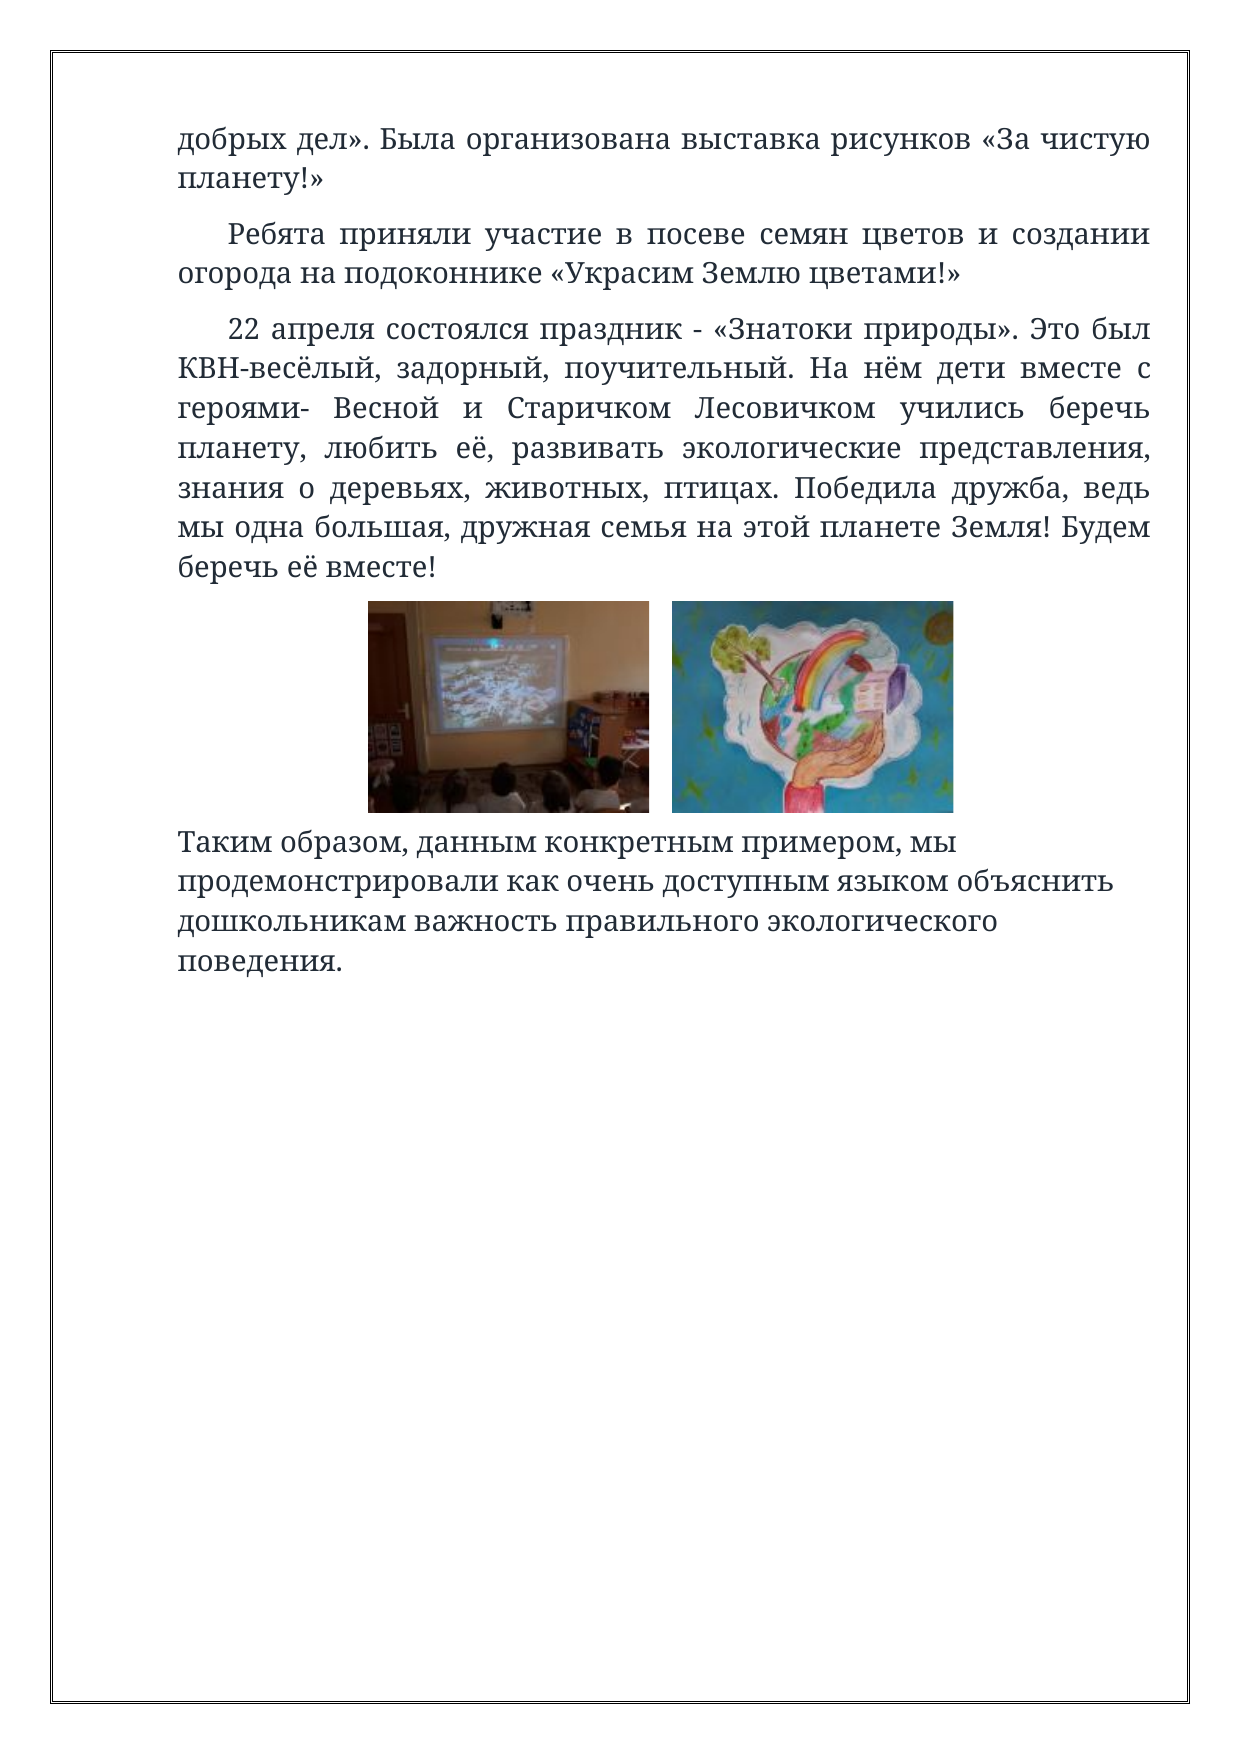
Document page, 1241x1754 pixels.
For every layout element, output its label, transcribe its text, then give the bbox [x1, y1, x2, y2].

picture [368, 601, 650, 813]
text Таким образом, данным конкретным примером, мы продемонстрировали как очень доступным языком объяснить дошкольникам важность правильного экологического поведения. [177, 821, 1152, 980]
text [177, 118, 1152, 197]
text Ребята приняли участие в посеве семян цветов и создании огорода на подоконнике «Украсим Землю цветами!» [177, 213, 1152, 292]
text 22 апреля состоялся праздник - «Знатоки природы». Это был КВН-весёлый, задорный, поучительный. На нём дети вместе с героями- Весной и Старичком Лесовичком учились беречь планету, любить её, развивать экологические представления, знания о деревьях, животных, птицах. Победила дружба, ведь мы одна большая, дружная семья на этой планете Земля! Будем беречь её вместе! [177, 308, 1152, 586]
picture [672, 601, 954, 813]
